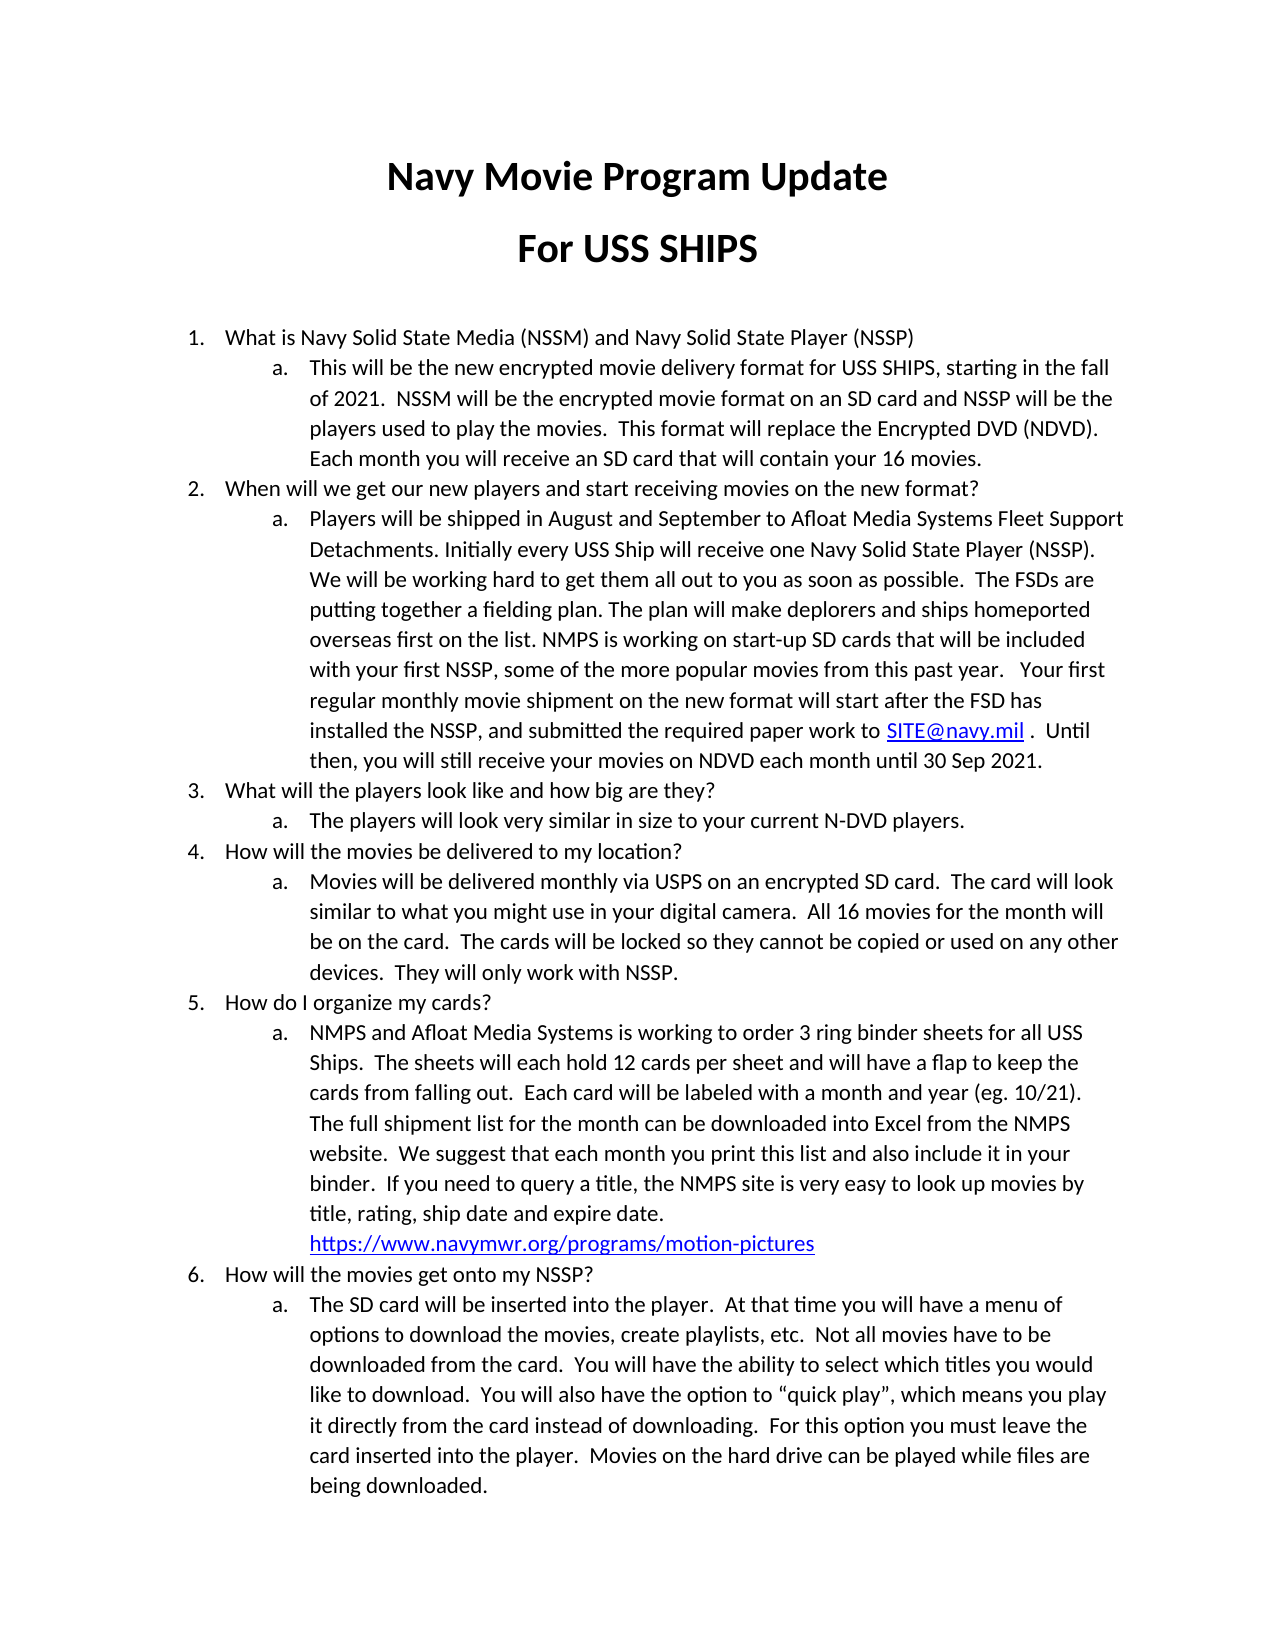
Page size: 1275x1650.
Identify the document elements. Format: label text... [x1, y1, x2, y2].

list The SD card will be inserted into the player. At that time you will have a menu of options to download the movies, create playlists, etc. Not all movies have to be downloaded from the card. You will have the ability to select which titles you would like to download. You will also have the option to “quick play”, which means you play it directly from the card instead of downloading. For this option you must leave the card inserted into the player. Movies on the hard drive can be played while files are being downloaded. [272, 1290, 1125, 1499]
list Players will be shipped in August and September to Afloat Media Systems Fleet Support Detachments. Initially every USS Ship will receive one Navy Solid State Player (NSSP). We will be working hard to get them all out to you as soon as possible. The FSDs are putting together a fielding plan. The plan will make deplorers and ships homeported overseas first on the list. NMPS is working on start-up SD cards that will be included with your first NSSP, some of the more popular movies from this past year. Your first regular monthly movie shipment on the new format will start after the FSD has installed the NSSP, and submitted the required paper work to SITE@navy.mil . Until then, you will still receive your movies on NDVD each month until 30 Sep 2021. [272, 504, 1125, 774]
text Navy Movie Program Update [150, 150, 1125, 201]
list How will the movies get onto my NSSP? [187, 1260, 1125, 1288]
list The players will look very similar in size to your current N-DVD players. [272, 807, 1125, 835]
list When will we get our new players and start receiving movies on the new format? [187, 474, 1125, 502]
text For USS SHIPS [150, 222, 1125, 272]
list What is Navy Solid State Media (NSSM) and Navy Solid State Player (NSSP) [187, 323, 1125, 351]
list NMPS and Afloat Media Systems is working to order 3 ring binder sheets for all USS Ships. The sheets will each hold 12 cards per sheet and will have a flap to keep the cards from falling out. Each card will be labeled with a month and year (eg. 10/21). The full shipment list for the month can be downloaded into Excel from the NMPS website. We suggest that each month you print this list and also include it in your binder. If you need to query a title, the NMPS site is very easy to look up movies by title, rating, ship date and expire date. https://www.navymwr.org/programs/motion-pictures [272, 1018, 1125, 1258]
list How do I organize my cards? [187, 988, 1125, 1016]
list Movies will be delivered monthly via USPS on an encrypted SD card. The card will look similar to what you might use in your digital camera. All 16 movies for the month will be on the card. The cards will be locked so they cannot be copied or used on any other devices. They will only work with NSSP. [272, 867, 1125, 986]
list What will the players look like and how big are they? [187, 776, 1125, 804]
list This will be the new encrypted movie delivery format for USS SHIPS, starting in the fall of 2021. NSSM will be the encrypted movie format on an SD card and NSSP will be the players used to play the movies. This format will replace the Encrypted DVD (NDVD). Each month you will receive an SD card that will contain your 16 movies. [272, 353, 1125, 472]
list How will the movies be delivered to my location? [187, 837, 1125, 865]
